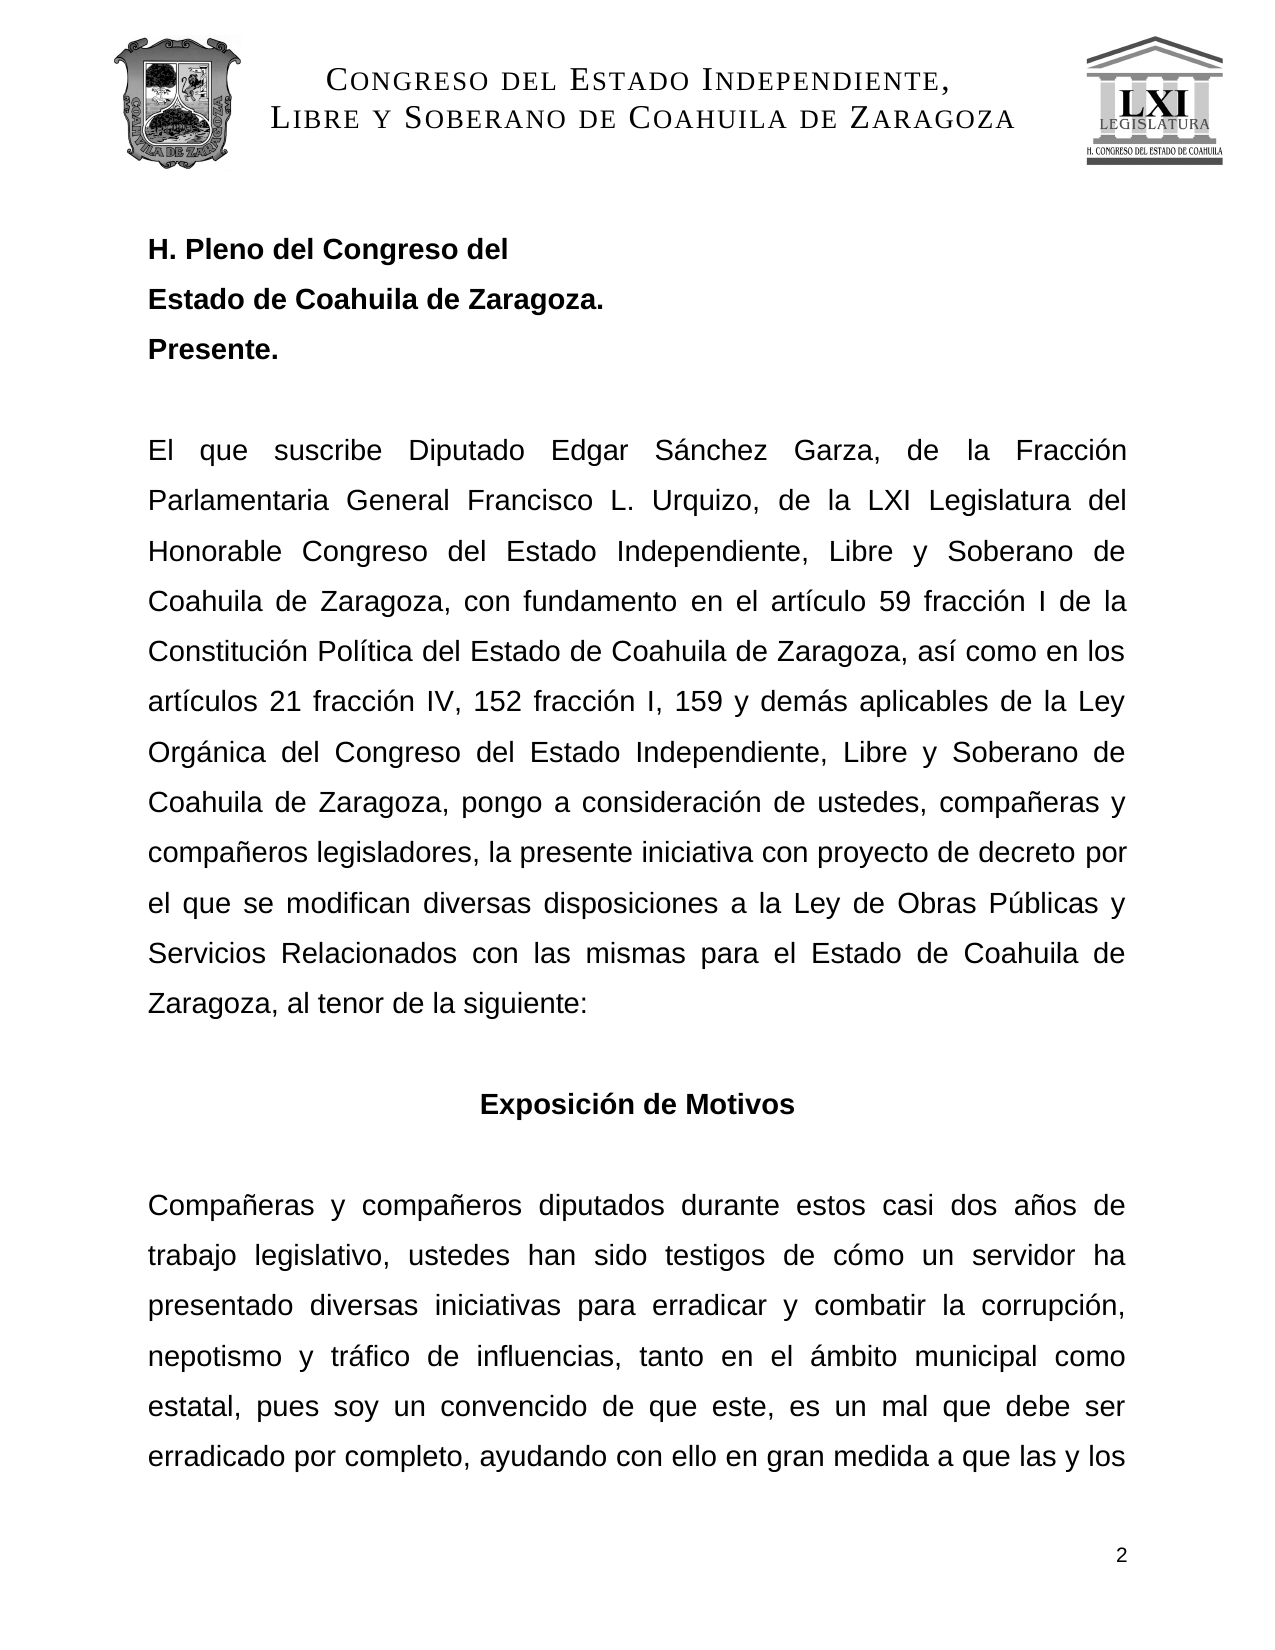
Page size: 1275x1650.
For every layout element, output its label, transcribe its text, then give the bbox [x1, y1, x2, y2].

picture [1085, 33, 1224, 168]
text Exposición de Motivos [148, 1087, 1127, 1121]
text El que suscribe Diputado Edgar Sánchez Garza, de la Fracción Parlamentaria General Francisco L. Urquizo, de la LXI Legislatura del Honorable Congreso del Estado Independiente, Libre y Soberano de Coahuila de Zaragoza, con fundamento en el artículo 59 fracción I de la Constitución Política del Estado de Coahuila de Zaragoza, así como en los artículos 21 fracción IV, 152 fracción I, 159 y demás aplicables de la Ley Orgánica del Congreso del Estado Independiente, Libre y Soberano de Coahuila de Zaragoza, pongo a consideración de ustedes, compañeras y compañeros legisladores, la presente iniciativa con proyecto de decreto por el que se modifican diversas disposiciones a la Ley de Obras Públicas y Servicios Relacionados con las mismas para el Estado de Coahuila de Zaragoza, al tenor de la siguiente: [148, 433, 1127, 1020]
text H. Pleno del Congreso del [148, 232, 1127, 265]
text Presente. [148, 332, 1127, 366]
picture [112, 35, 243, 172]
text Estado de Coahuila de Zaragoza. [148, 282, 1127, 316]
